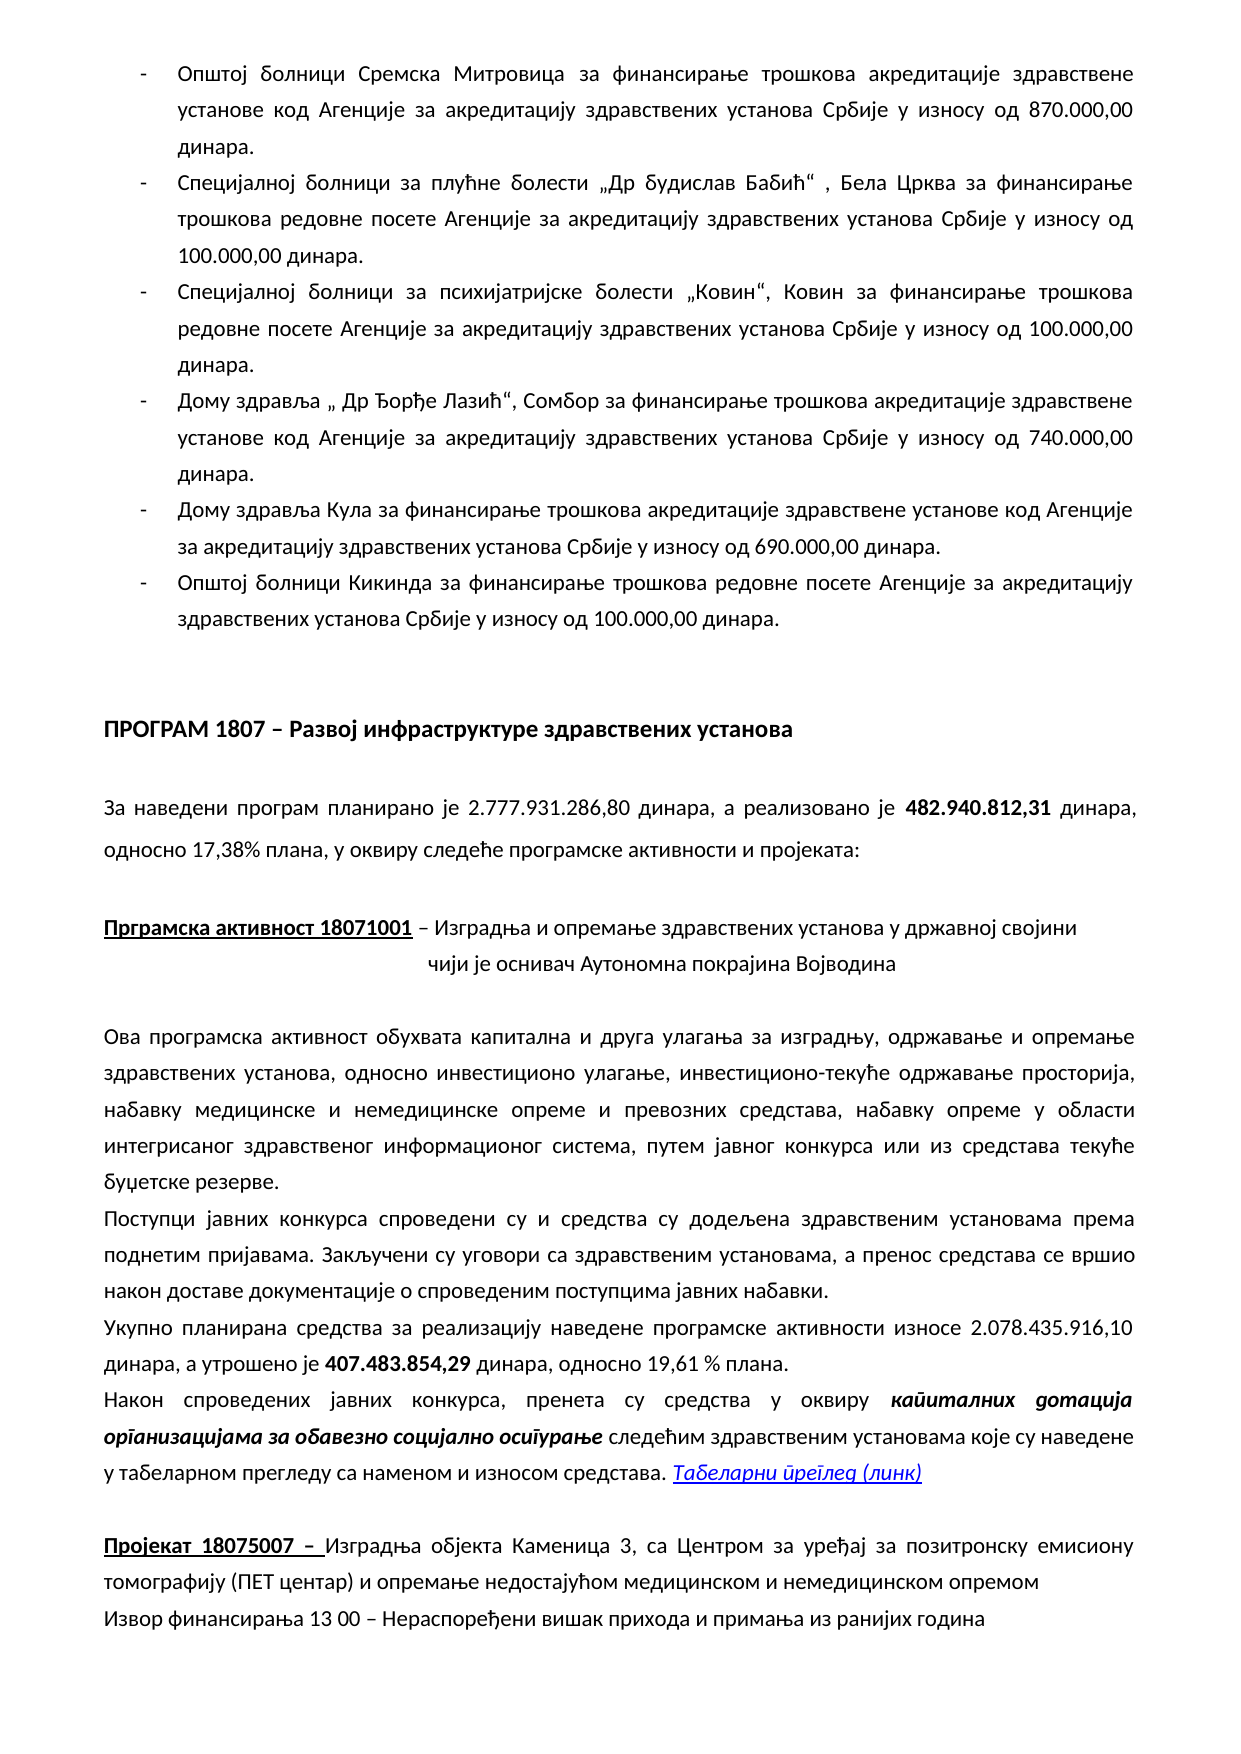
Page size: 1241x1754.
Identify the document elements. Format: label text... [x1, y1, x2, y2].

list Специјалној болници за психијатријске болести „Ковин“, Ковин за финансирање трошкова редовне посете Агенције за акредитацију здравствених установа Србије у износу од 100.000,00 динара. [140, 277, 1135, 378]
list Дому здравља „ Др Ђорђе Лазић“, Сомбор за финансирање трошкова акредитације здравствене установе код Агенције за акредитацију здравствених установа Србије у износу од 740.000,00 динара. [140, 386, 1135, 487]
text Извор финансирања 13 00 – Нераспоређени вишак прихода и примања из ранијих година [103, 1604, 1135, 1632]
text Након спроведених јавних конкурса, пренета су средства у оквиру капиталних дотација организацијама за обавезно социјално осигурање следећим здравственим установама које су наведене у табеларном прегледу са наменом и износом средстава. Табеларни преглед (линк) [103, 1386, 1135, 1486]
text Укупно планирана средства за реализацију наведене програмске активности износе 2.078.435.916,10 динара, а утрошено је 407.483.854,29 динара, односно 19,61 % плана. [103, 1313, 1135, 1377]
text Прграмска активност 18071001 – Изградња и опремање здравствених установа у државној својини [103, 913, 1135, 941]
text чији је оснивач Аутономна покрајина Војводина [103, 949, 1135, 977]
text Ова програмска активност обухвата капитална и друга улагања за изградњу, одржавање и опремање здравствених установа, односно инвестиционо улагање, инвестиционо-текуће одржавање просторија, набавку медицинске и немедицинске опреме и превозних средстава, набавку опреме у области интегрисаног здравственог информационог система, путем јавног конкурса или из средстава текуће буџетске резерве. [103, 1022, 1137, 1196]
text Поступци јавних конкурса спроведени су и средства су додељена здравственим установама према поднетим пријавама. Закључени су уговори са здравственим установама, а пренос средстава се вршио након доставе документације о спроведеним поступцима јавних набавки. [103, 1204, 1137, 1304]
list Општој болници Сремска Митровица за финансирање трошкова акредитације здравствене установе код Агенције за акредитацију здравствених установа Србије у износу од 870.000,00 динара. [140, 59, 1135, 160]
list Специјалној болници за плућне болести „Др будислав Бабић“ , Бела Црква за финансирање трошкова редовне посете Агенције за акредитацију здравствених установа Србије у износу од 100.000,00 динара. [140, 168, 1135, 269]
list Општој болници Кикинда за финансирање трошкова редовне посете Агенције за акредитацију здравствених установа Србије у износу од 100.000,00 динара. [140, 568, 1135, 632]
text ПРОГРАМ 1807 – Развој инфраструктуре здравствених установа [103, 713, 1131, 744]
list Дому здравља Кула за финансирање трошкова акредитације здравствене установе код Агенције за акредитацију здравствених установа Србије у износу од 690.000,00 динара. [140, 495, 1135, 560]
text Пројекат 18075007 – Изградња објекта Каменица 3, са Центром за уређај за позитронску емисиону томографију (ПЕТ центар) и опремање недостајућом медицинском и немедицинском опремом [103, 1531, 1135, 1595]
text За наведени програм планирано је 2.777.931.286,80 динара, а реализовано је 482.940.812,31 динара, односно 17,38% плана, у оквиру следеће програмске активности и пројеката: [103, 793, 1137, 863]
